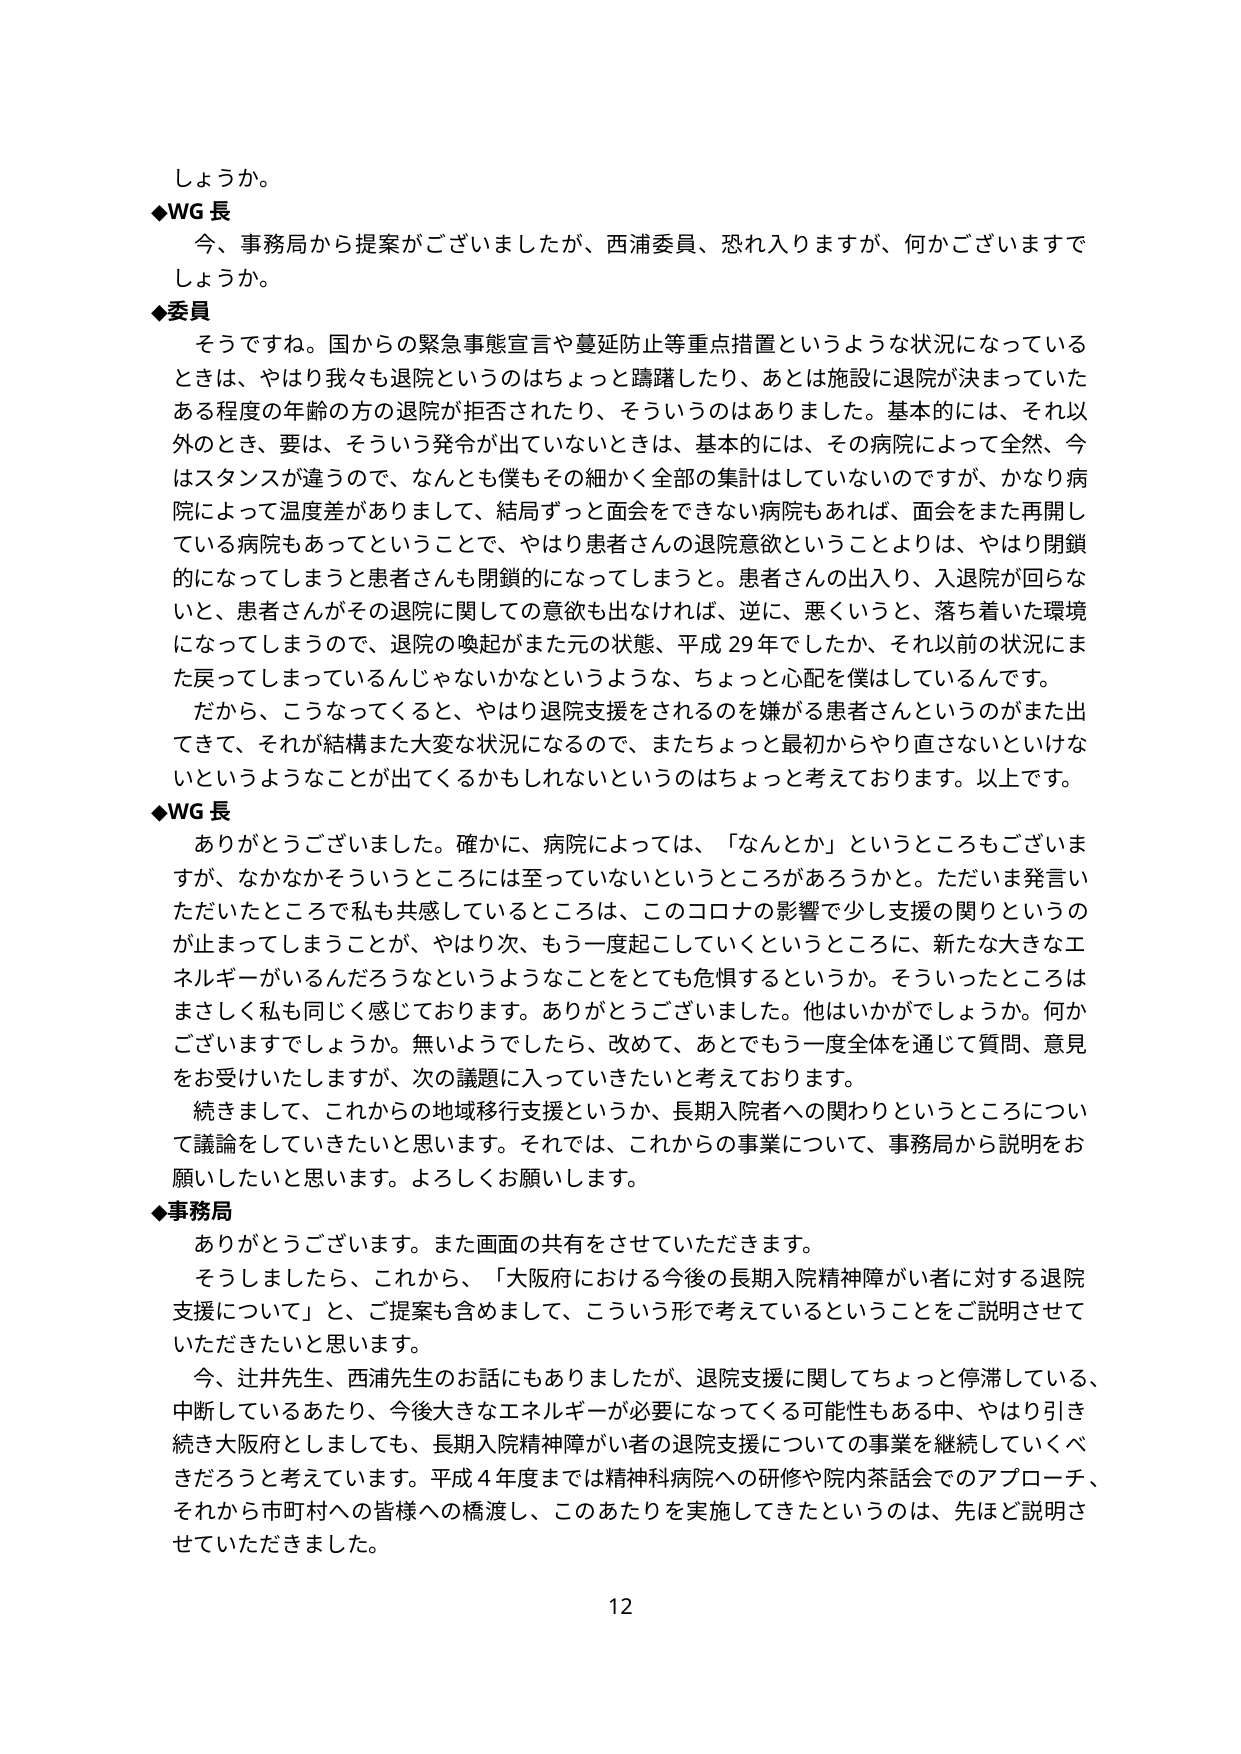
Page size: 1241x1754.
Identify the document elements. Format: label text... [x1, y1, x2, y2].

text 今、事務局から提案がございましたが、西浦委員、恐れ入りますが、何かございますでしょうか。 [172, 226, 1089, 293]
text ◆事務局 [151, 1193, 1089, 1226]
text だから、こうなってくると、やはり退院支援をされるのを嫌がる患者さんというのがまた出てきて、それが結構また大変な状況になるので、またちょっと最初からやり直さないといけないというようなことが出てくるかもしれないというのはちょっと考えております。以上です。 [172, 693, 1089, 793]
text そうですね。国からの緊急事態宣言や蔓延防止等重点措置というような状況になっているときは、やはり我々も退院というのはちょっと躊躇したり、あとは施設に退院が決まっていたある程度の年齢の方の退院が拒否されたり、そういうのはありました。基本的には、それ以外のとき、要は、そういう発令が出ていないときは、基本的には、その病院によって全然、今はスタンスが違うので、なんとも僕もその細かく全部の集計はしていないのですが、かなり病院によって温度差がありまして、結局ずっと面会をできない病院もあれば、面会をまた再開している病院もあってということで、やはり患者さんの退院意欲ということよりは、やはり閉鎖的になってしまうと患者さんも閉鎖的になってしまうと。患者さんの出入り、入退院が回らないと、患者さんがその退院に関しての意欲も出なければ、逆に、悪くいうと、落ち着いた環境になってしまうので、退院の喚起がまた元の状態、平成29年でしたか、それ以前の状況にまた戻ってしまっているんじゃないかなというような、ちょっと心配を僕はしているんです。 [172, 326, 1089, 693]
text ありがとうございます。また画面の共有をさせていただきます。 [172, 1226, 1089, 1259]
text 今、辻井先生、西浦先生のお話にもありましたが、退院支援に関してちょっと停滞している、中断しているあたり、今後大きなエネルギーが必要になってくる可能性もある中、やはり引き続き大阪府としましても、長期入院精神障がい者の退院支援についての事業を継続していくべきだろうと考えています。平成４年度までは精神科病院への研修や院内茶話会でのアプローチ、それから市町村への皆様への橋渡し、このあたりを実施してきたというのは、先ほど説明させていただきました。 [172, 1359, 1089, 1559]
text ◆WG長 [151, 793, 1089, 826]
text そうしましたら、これから、「大阪府における今後の長期入院精神障がい者に対する退院支援について」と、ご提案も含めまして、こういう形で考えているということをご説明させていただきたいと思います。 [172, 1259, 1089, 1359]
text ありがとうございました。確かに、病院によっては、「なんとか」というところもございますが、なかなかそういうところには至っていないというところがあろうかと。ただいま発言いただいたところで私も共感しているところは、このコロナの影響で少し支援の関りというのが止まってしまうことが、やはり次、もう一度起こしていくというところに、新たな大きなエネルギーがいるんだろうなというようなことをとても危惧するというか。そういったところはまさしく私も同じく感じております。ありがとうございました。他はいかがでしょうか。何かございますでしょうか。無いようでしたら、改めて、あとでもう一度全体を通じて質問、意見をお受けいたしますが、次の議題に入っていきたいと考えております。 [172, 826, 1089, 1093]
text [172, 159, 1089, 193]
text ◆WG長 [151, 193, 1089, 226]
text 続きまして、これからの地域移行支援というか、長期入院者への関わりというところについて議論をしていきたいと思います。それでは、これからの事業について、事務局から説明をお願いしたいと思います。よろしくお願いします。 [172, 1093, 1089, 1193]
text ◆委員 [151, 293, 1089, 326]
